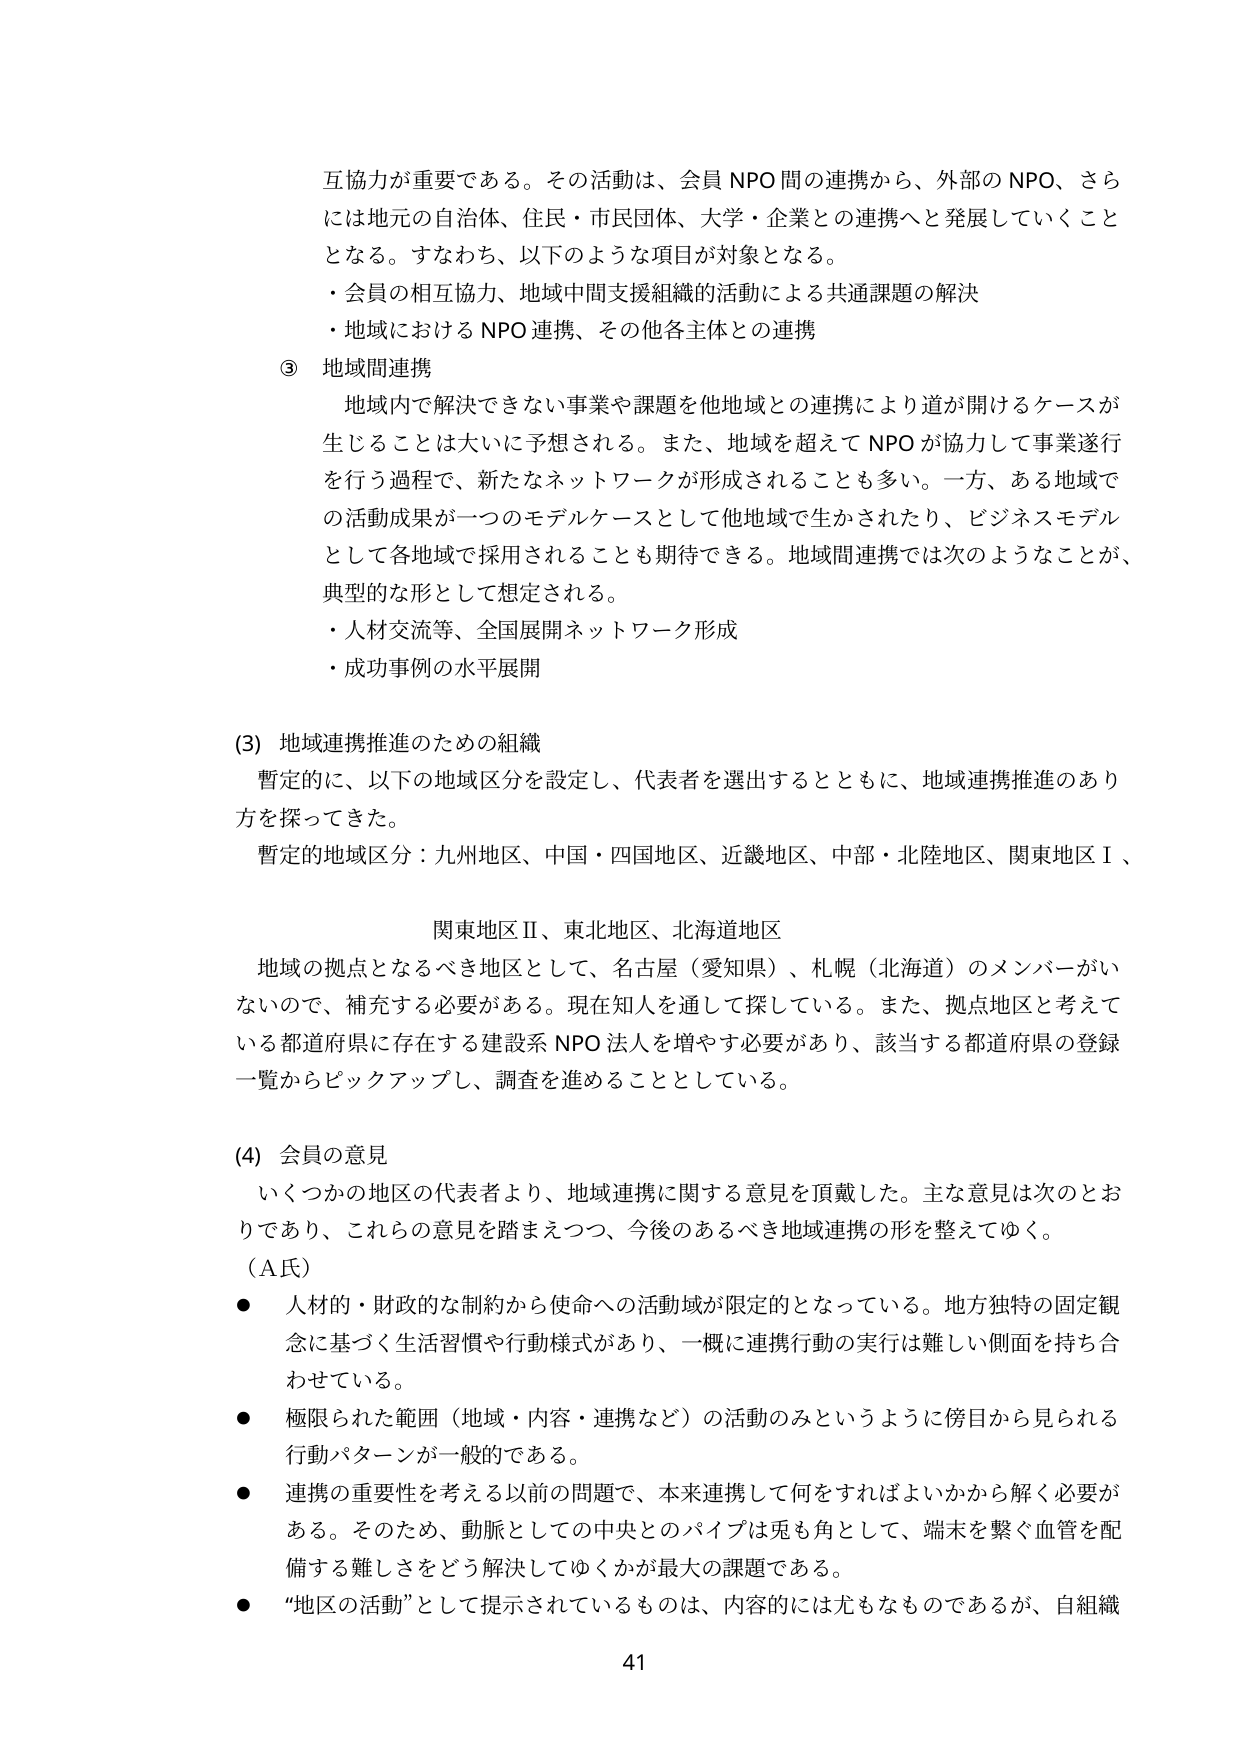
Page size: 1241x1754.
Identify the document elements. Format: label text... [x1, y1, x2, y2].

list 会員の意見 [235, 1136, 1122, 1173]
list 暫定的に、以下の地域区分を設定し、代表者を選出するとともに、地域連携推進のあり方を探ってきた。 [235, 761, 1122, 836]
list ・人材交流等、全国展開ネットワーク形成 [235, 611, 1122, 648]
list 関東地区Ⅱ、東北地区、北海道地区 [235, 911, 1122, 948]
list ・地域におけるNPO連携、その他各主体との連携 [323, 311, 1122, 348]
list ・成功事例の水平展開 [279, 648, 1122, 686]
list 地域内で解決できない事業や課題を他地域との連携により道が開けるケースが生じることは大いに予想される。また、地域を超えてNPOが協力して事業遂行を行う過程で、新たなネットワークが形成されることも多い。一方、ある地域での活動成果が一つのモデルケースとして他地域で生かされたり、ビジネスモデルとして各地域で採用されることも期待できる。地域間連携では次のようなことが、典型的な形として想定される。 [323, 386, 1122, 611]
list （Ａ氏） [235, 1248, 1122, 1286]
list 地域間連携 [279, 348, 1122, 386]
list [235, 1586, 1122, 1623]
list 地域連携推進のための組織 [235, 723, 1122, 761]
list 暫定的地域区分：九州地区、中国・四国地区、近畿地区、中部・北陸地区、関東地区Ⅰ、 [235, 836, 1122, 911]
list ・会員の相互協力、地域中間支援組織的活動による共通課題の解決 [323, 273, 1122, 311]
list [323, 161, 1122, 273]
list 連携の重要性を考える以前の問題で、本来連携して何をすればよいかから解く必要がある。そのため、動脈としての中央とのパイプは兎も角として、端末を繋ぐ血管を配備する難しさをどう解決してゆくかが最大の課題である。 [235, 1473, 1122, 1586]
list 地域の拠点となるべき地区として、名古屋（愛知県）、札幌（北海道）のメンバーがいないので、補充する必要がある。現在知人を通して探している。また、拠点地区と考えている都道府県に存在する建設系NPO法人を増やす必要があり、該当する都道府県の登録一覧からピックアップし、調査を進めることとしている。 [235, 948, 1122, 1098]
list 極限られた範囲（地域・内容・連携など）の活動のみというように傍目から見られる行動パターンが一般的である。 [235, 1398, 1122, 1473]
list 人材的・財政的な制約から使命への活動域が限定的となっている。地方独特の固定観念に基づく生活習慣や行動様式があり、一概に連携行動の実行は難しい側面を持ち合わせている。 [235, 1286, 1122, 1398]
text いくつかの地区の代表者より、地域連携に関する意見を頂戴した。主な意見は次のとおりであり、これらの意見を踏まえつつ、今後のあるべき地域連携の形を整えてゆく。 [235, 1173, 1122, 1248]
